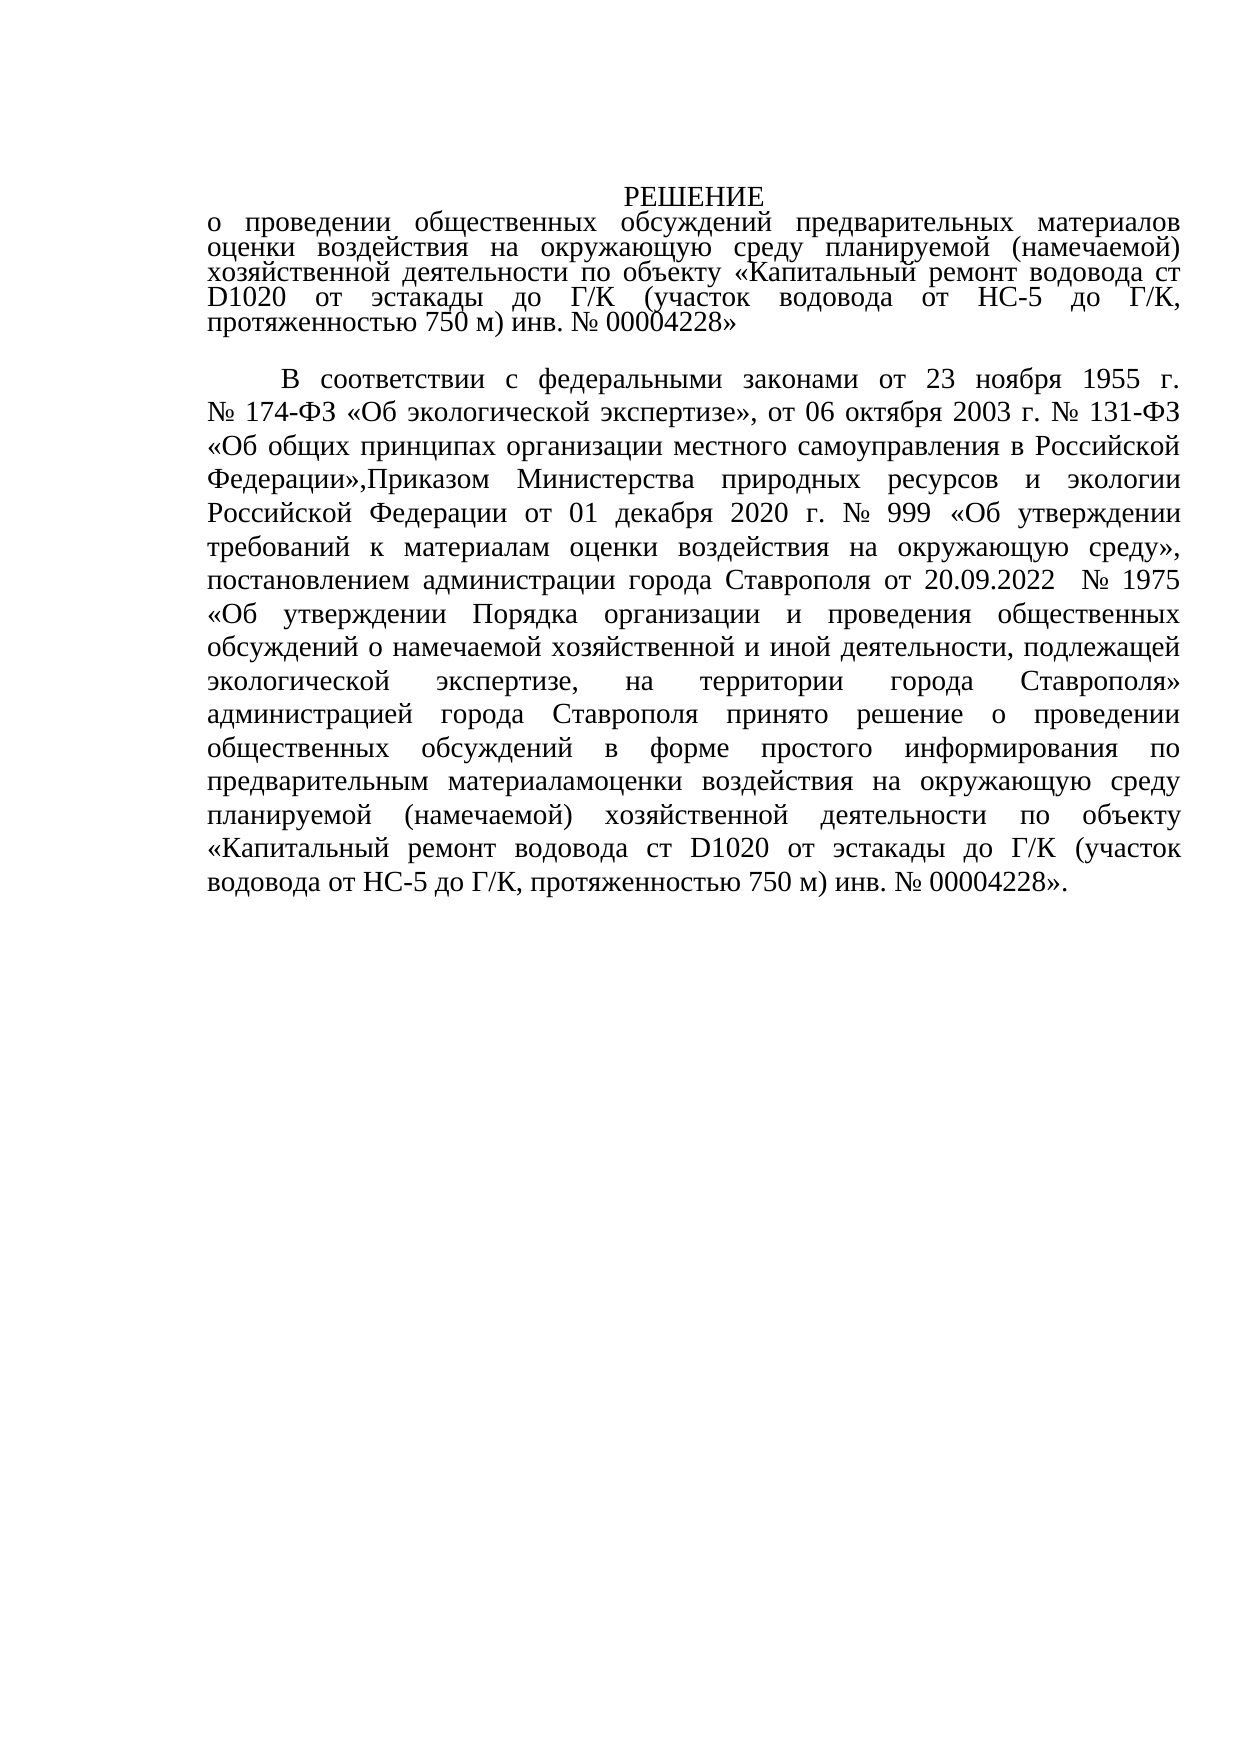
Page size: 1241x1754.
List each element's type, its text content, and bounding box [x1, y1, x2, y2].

text В соответствии с федеральными законами от 23 ноября 1955 г. № 174-ФЗ «Об экологической экспертизе», от 06 октября 2003 г. № 131-ФЗ «Об общих принципах организации местного самоуправления в Российской Федерации»,Приказом Министерства природных ресурсов и экологии Российской Федерации от 01 декабря 2020 г. № 999 «Об утверждении требований к материалам оценки воздействия на окружающую среду», постановлением администрации города Ставрополя от 20.09.2022 № 1975 «Об утверждении Порядка организации и проведения общественных обсуждений о намечаемой хозяйственной и иной деятельности, подлежащей экологической экспертизе, на территории города Ставрополя» администрацией города Ставрополя принято решение о проведении общественных обсуждений в форме простого информирования по предварительным материаламоценки воздействия на окружающую среду планируемой (намечаемой) хозяйственной деятельности по объекту «Капитальный ремонт водовода ст D1020 от эстакады до Г/К (участок водовода от НС-5 до Г/К, протяженностью 750 м) инв. № 00004228». [207, 361, 1181, 898]
text РЕШЕНИЕ [207, 186, 1181, 211]
text о проведении общественных обсуждений предварительных материалов оценки воздействия на окружающую среду планируемой (намечаемой) хозяйственной деятельности по объекту «Капитальный ремонт водовода ст D1020 от эстакады до Г/К (участок водовода от НС-5 до Г/К, протяженностью 750 м) инв. № 00004228» [207, 211, 1181, 336]
